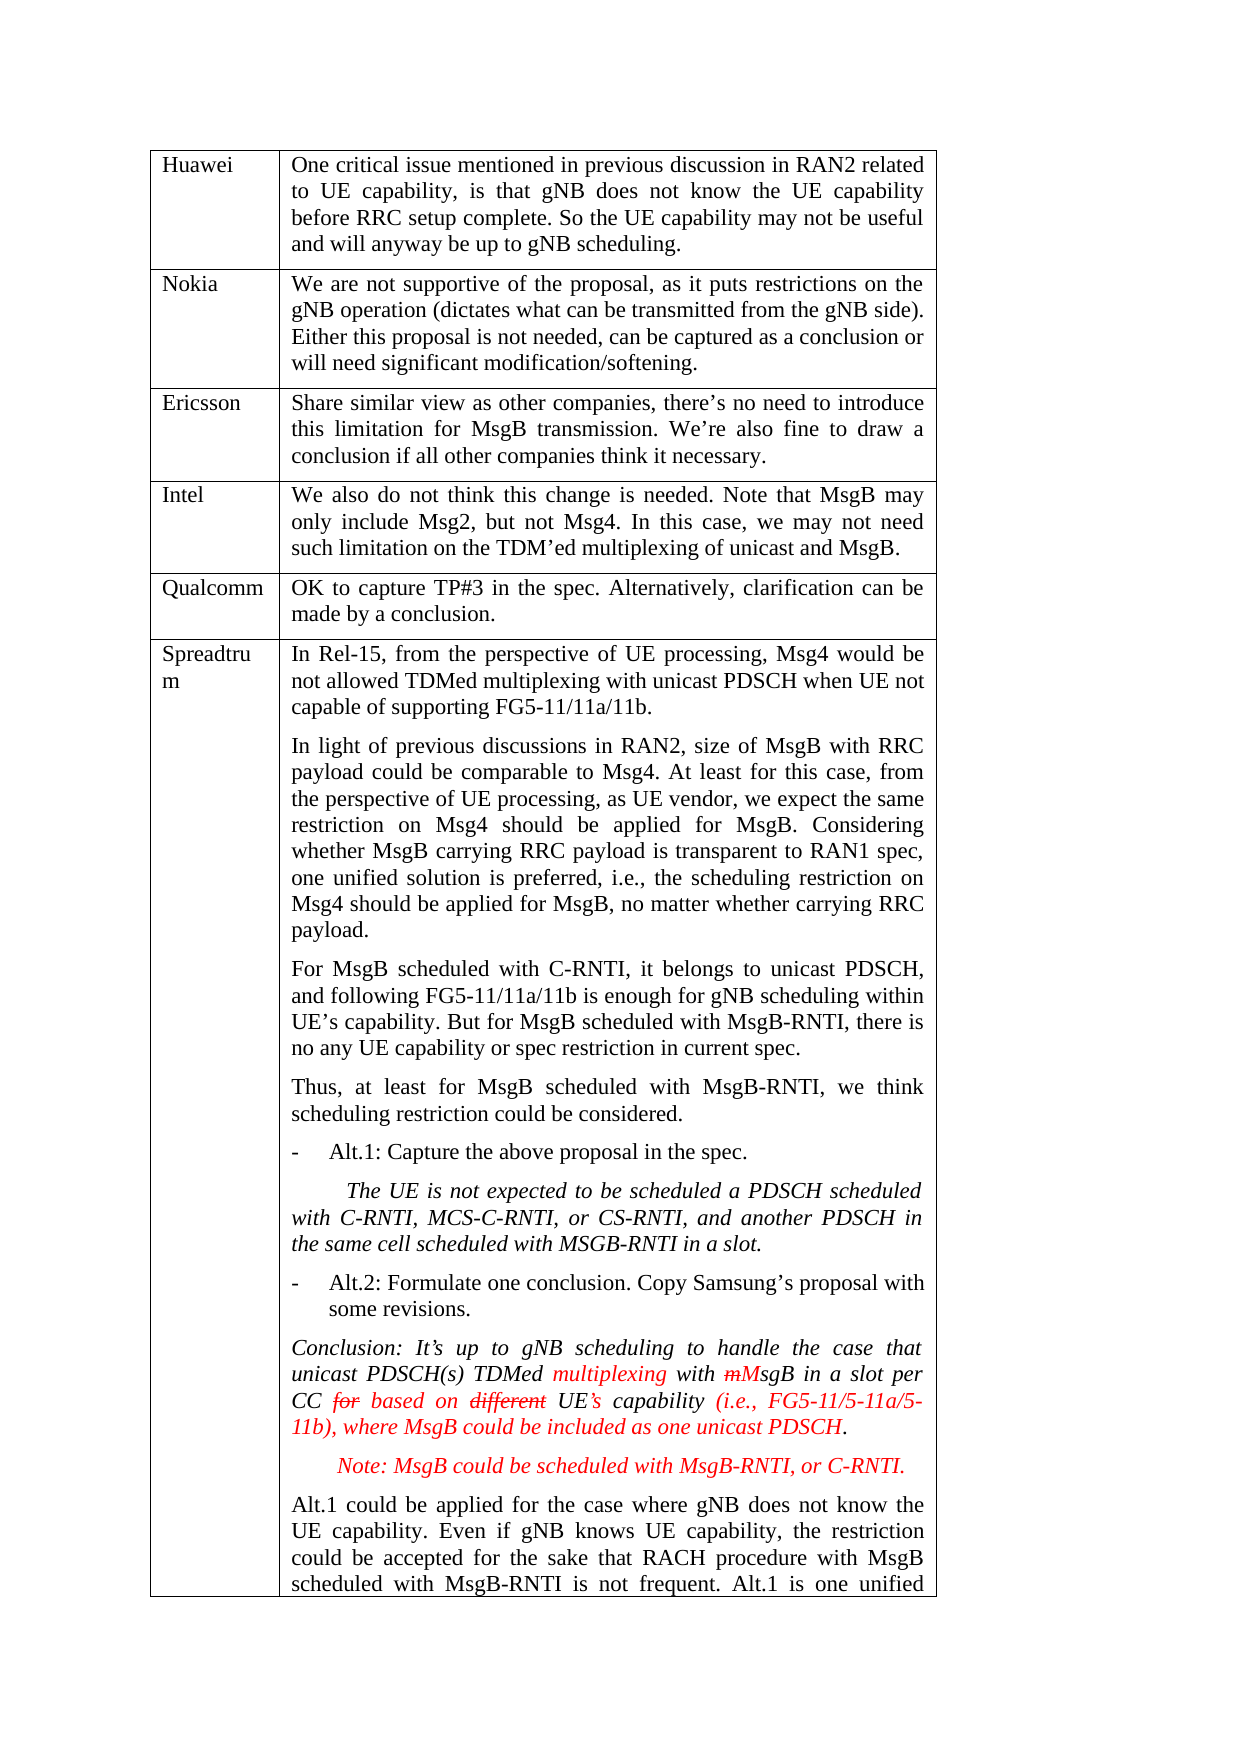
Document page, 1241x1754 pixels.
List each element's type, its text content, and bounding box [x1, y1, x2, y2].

table_cell Nokia [151, 270, 279, 388]
table_cell Ericsson [151, 389, 279, 481]
table_cell Spreadtrum [151, 640, 279, 1596]
table_cell OK to capture TP#3 in the spec. Alternatively, clarification can be made by a conclusion. [280, 574, 936, 639]
table_cell One critical issue mentioned in previous discussion in RAN2 related to UE capability, is that gNB does not know the UE capability before RRC setup complete. So the UE capability may not be useful and will anyway be up to gNB scheduling. [280, 151, 936, 269]
table_cell We also do not think this change is needed. Note that MsgB may only include Msg2, but not Msg4. In this case, we may not need such limitation on the TDM’ed multiplexing of unicast and MsgB. [280, 482, 936, 573]
table_cell Qualcomm [151, 574, 279, 639]
table_cell Huawei [151, 151, 279, 269]
table_cell We are not supportive of the proposal, as it puts restrictions on the gNB operation (dictates what can be transmitted from the gNB side). Either this proposal is not needed, can be captured as a conclusion or will need significant modification/softening. [280, 270, 936, 388]
table_cell Intel [151, 482, 279, 573]
table_cell Share similar view as other companies, there’s no need to introduce this limitation for MsgB transmission. We’re also fine to draw a conclusion if all other companies think it necessary. [280, 389, 936, 481]
